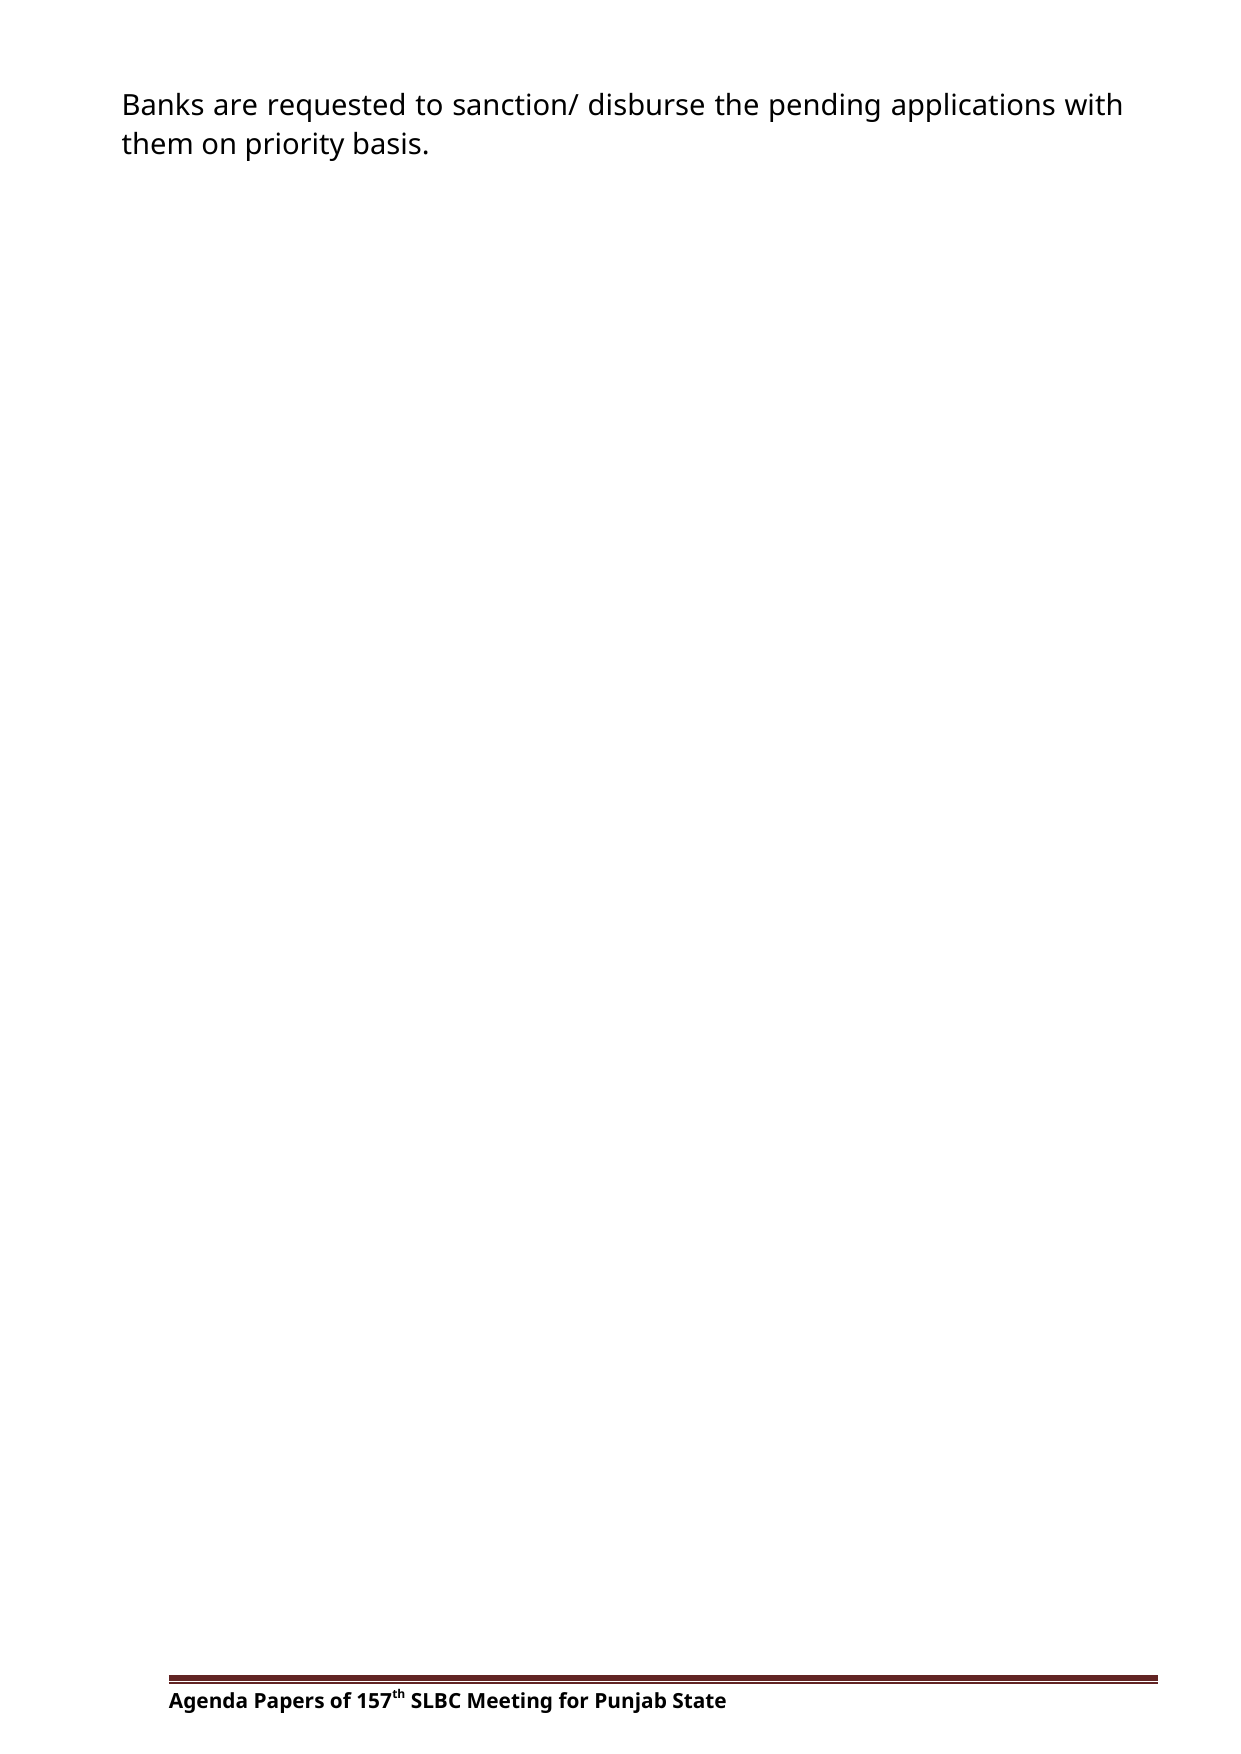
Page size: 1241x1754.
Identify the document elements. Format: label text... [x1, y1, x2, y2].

text Banks are requested to sanction/ disburse the pending applications with them on priority basis. [121, 84, 1125, 163]
